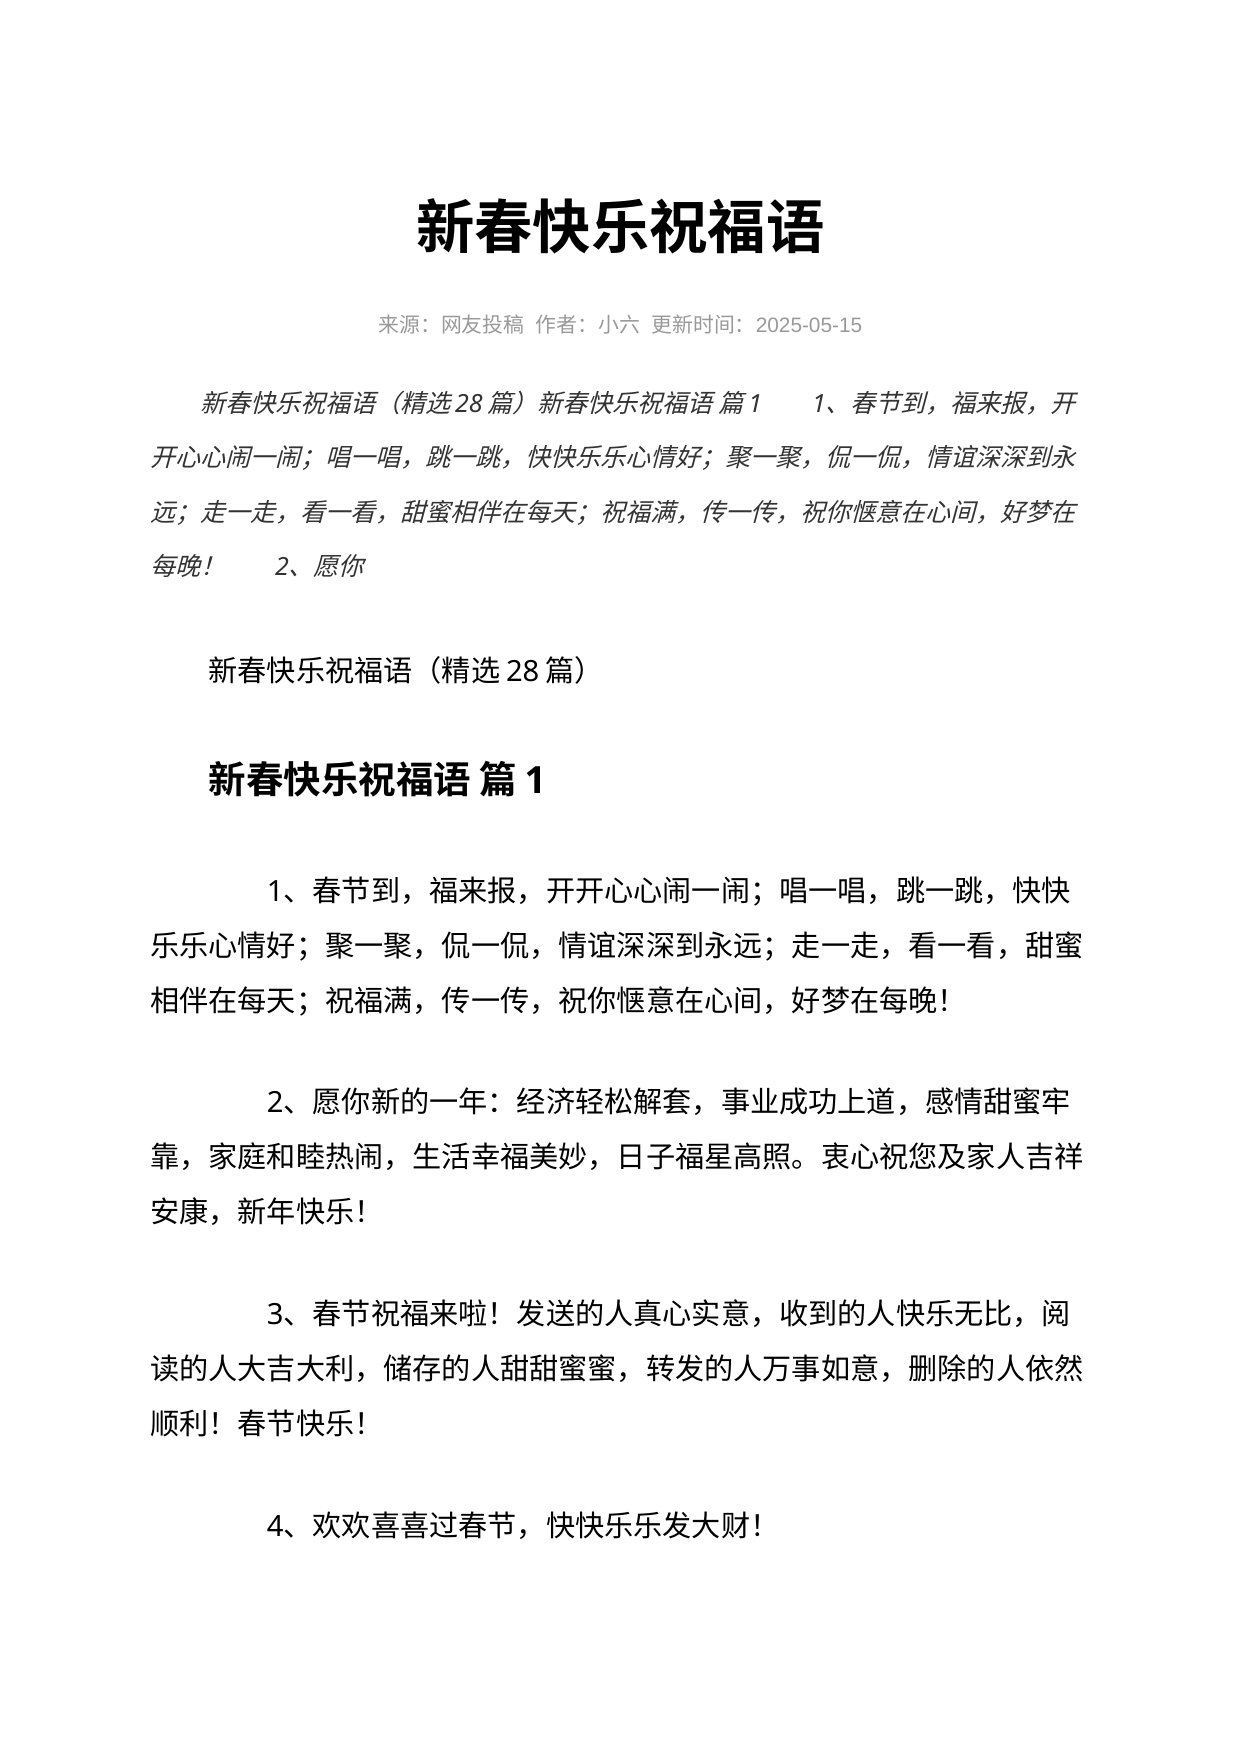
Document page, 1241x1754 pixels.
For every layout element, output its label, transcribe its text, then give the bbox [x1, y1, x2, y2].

text 3、春节祝福来啦！发送的人真心实意，收到的人快乐无比，阅读的人大吉大利，储存的人甜甜蜜蜜，转发的人万事如意，删除的人依然顺利！春节快乐！ [150, 1291, 1090, 1443]
text 新春快乐祝福语 篇1 [150, 750, 1090, 804]
text 新春快乐祝福语（精选28篇）新春快乐祝福语 篇1 1、春节到，福来报，开开心心闹一闹；唱一唱，跳一跳，快快乐乐心情好；聚一聚，侃一侃，情谊深深到永远；走一走，看一看，甜蜜相伴在每天；祝福满，传一传，祝你惬意在心间，好梦在每晚！ 2、愿你 [150, 383, 1090, 583]
subtitle 新春快乐祝福语 [150, 181, 1090, 266]
text 4、欢欢喜喜过春节，快快乐乐发大财！ [150, 1502, 1090, 1545]
text 来源：网友投稿 作者：小六 更新时间：2025-05-15 [150, 313, 1090, 337]
text 1、春节到，福来报，开开心心闹一闹；唱一唱，跳一跳，快快乐乐心情好；聚一聚，侃一侃，情谊深深到永远；走一走，看一看，甜蜜相伴在每天；祝福满，传一传，祝你惬意在心间，好梦在每晚！ [150, 867, 1090, 1019]
text 2、愿你新的一年：经济轻松解套，事业成功上道，感情甜蜜牢靠，家庭和睦热闹，生活幸福美妙，日子福星高照。衷心祝您及家人吉祥安康，新年快乐！ [150, 1079, 1090, 1231]
text 新春快乐祝福语（精选28篇） [150, 648, 1090, 690]
